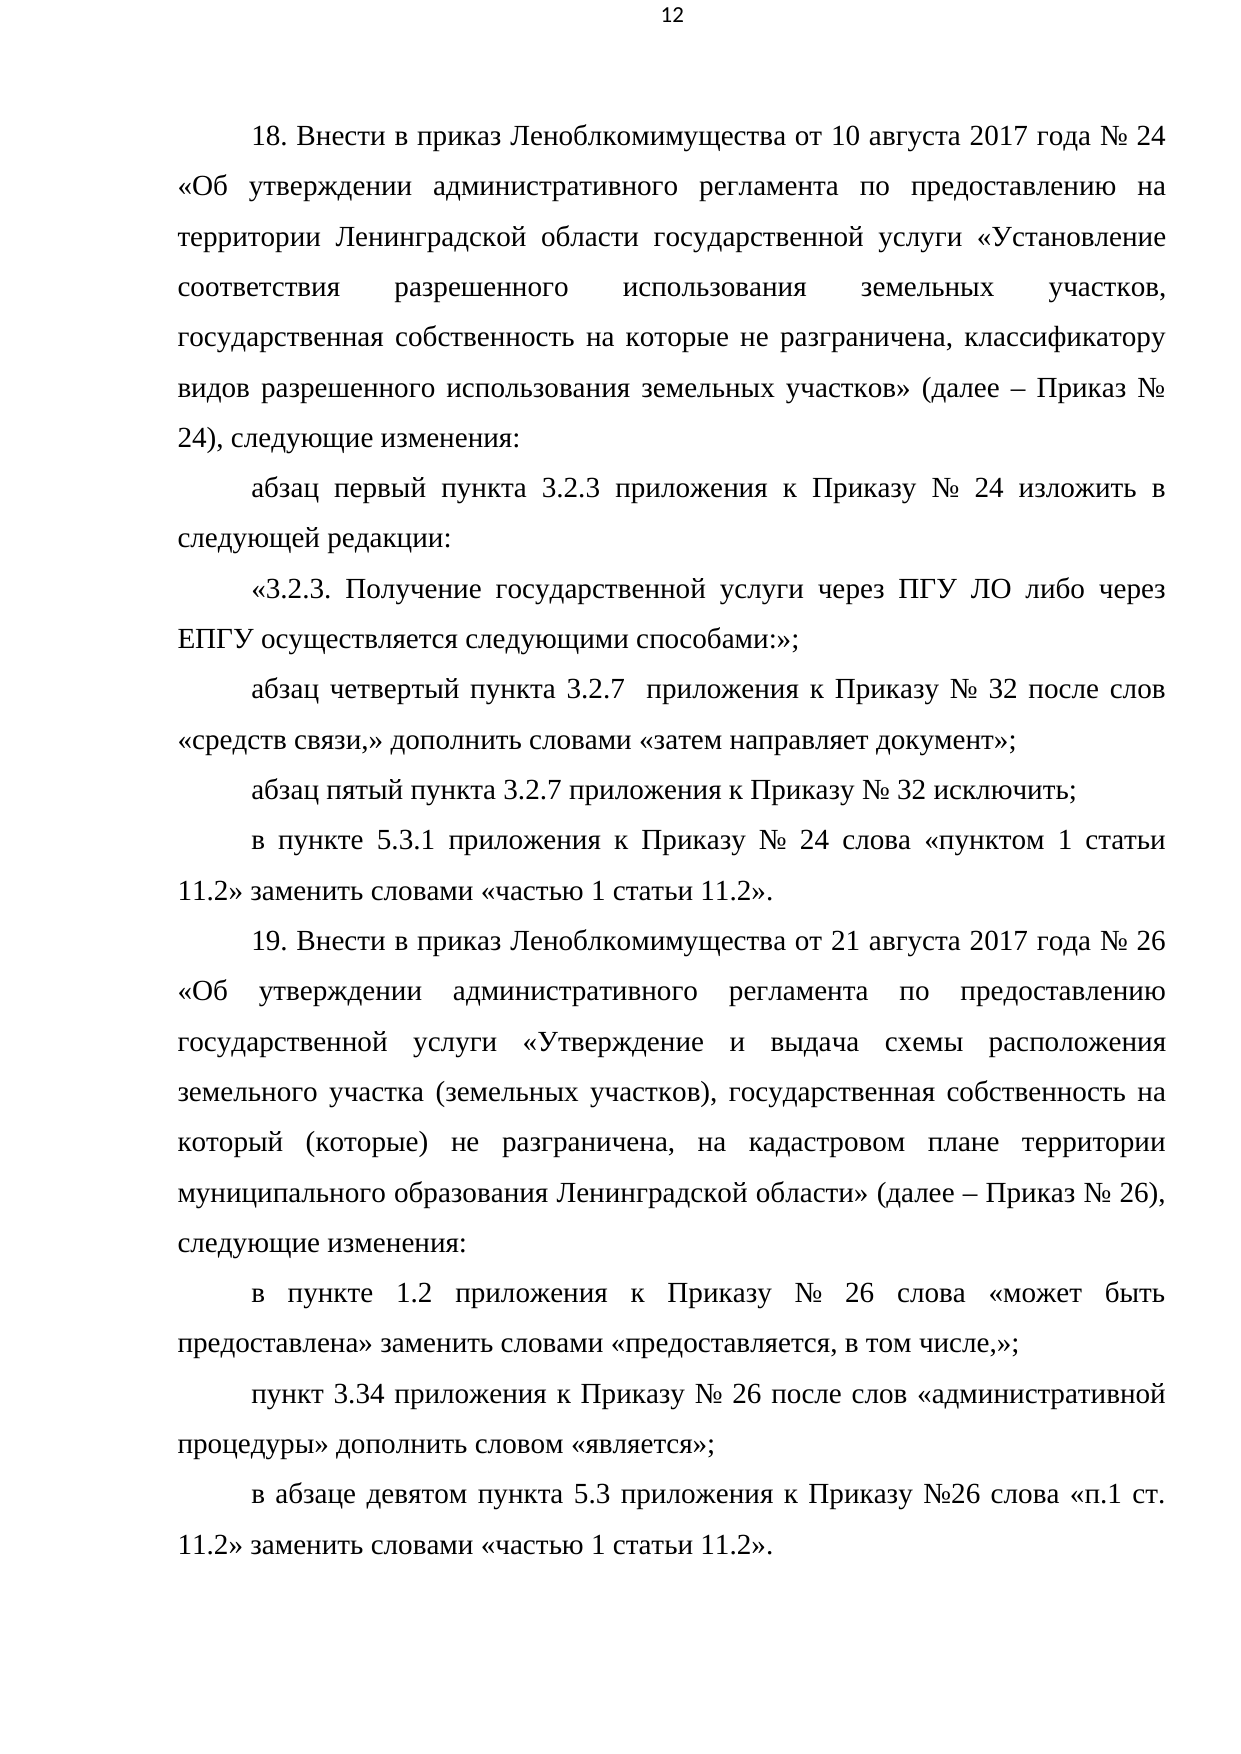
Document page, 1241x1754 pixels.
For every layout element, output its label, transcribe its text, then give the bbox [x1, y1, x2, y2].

text пункт 3.34 приложения к Приказу № 26 после слов «административной процедуры» дополнить словом «является»; [177, 1376, 1167, 1460]
text абзац пятый пункта 3.2.7 приложения к Приказу № 32 исключить; [177, 772, 1167, 806]
text в пункте 5.3.1 приложения к Приказу № 24 слова «пунктом 1 статьи 11.2» заменить словами «частью 1 статьи 11.2». [177, 822, 1167, 906]
text абзац четвертый пункта 3.2.7 приложения к Приказу № 32 после слов «средств связи,» дополнить словами «затем направляет документ»; [177, 672, 1167, 755]
text 19. Внести в приказ Леноблкомимущества от 21 августа 2017 года № 26 «Об утверждении административного регламента по предоставлению государственной услуги «Утверждение и выдача схемы расположения земельного участка (земельных участков), государственная собственность на который (которые) не разграничена, на кадастровом плане территории муниципального образования Ленинградской области» (далее – Приказ № 26), следующие изменения: [177, 923, 1167, 1258]
text «3.2.3. Получение государственной услуги через ПГУ ЛО либо через ЕПГУ осуществляется следующими способами:»; [177, 571, 1167, 655]
text 18. Внести в приказ Леноблкомимущества от 10 августа 2017 года № 24 «Об утверждении административного регламента по предоставлению на территории Ленинградской области государственной услуги «Установление соответствия разрешенного использования земельных участков, государственная собственность на которые не разграничена, классификатору видов разрешенного использования земельных участков» (далее – Приказ № 24), следующие изменения: [177, 118, 1167, 453]
text в абзаце девятом пункта 5.3 приложения к Приказу №26 слова «п.1 ст. 11.2» заменить словами «частью 1 статьи 11.2». [177, 1477, 1167, 1560]
text абзац первый пункта 3.2.3 приложения к Приказу № 24 изложить в следующей редакции: [177, 470, 1167, 554]
text в пункте 1.2 приложения к Приказу № 26 слова «может быть предоставлена» заменить словами «предоставляется, в том числе,»; [177, 1275, 1167, 1359]
